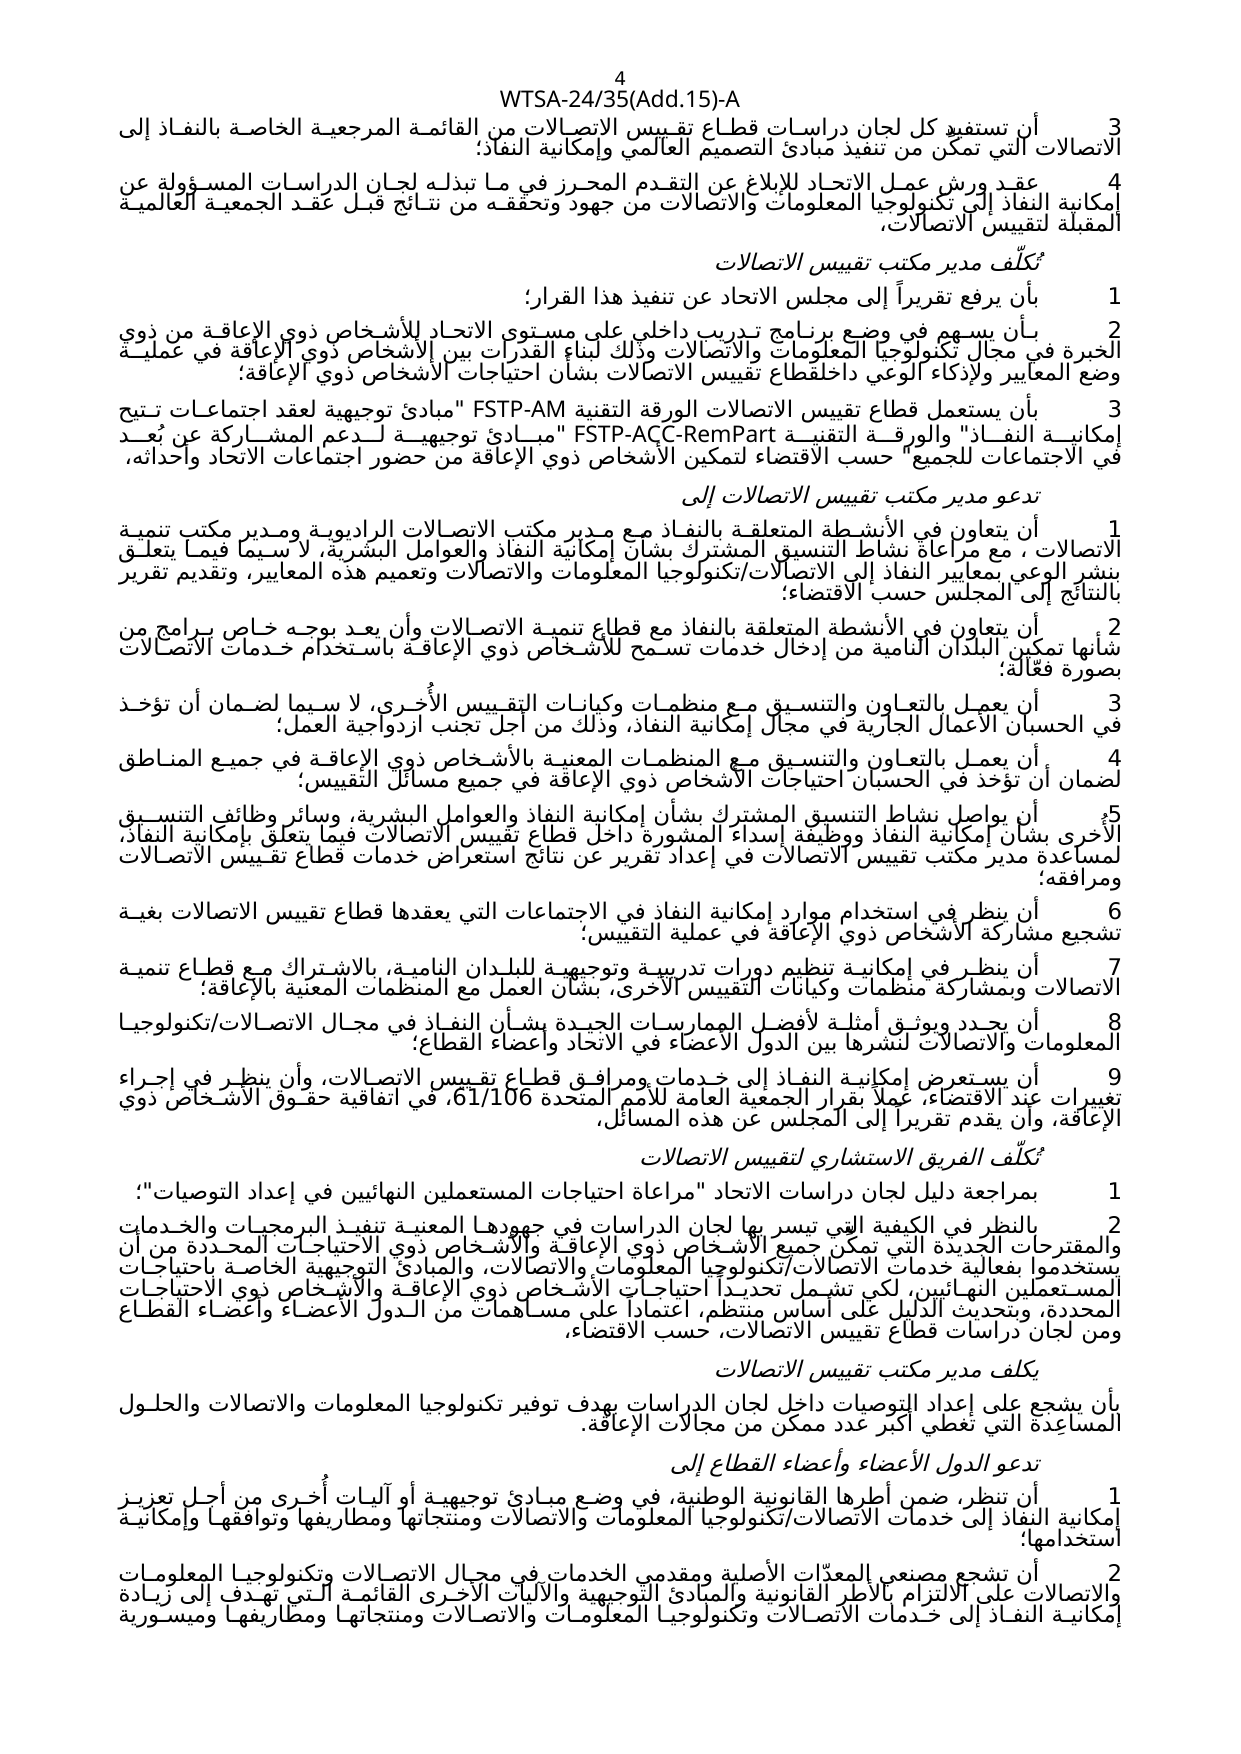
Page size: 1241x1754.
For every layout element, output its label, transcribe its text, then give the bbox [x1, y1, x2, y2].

text 8 أن يحدد ويوثق أمثلة لأفضل الممارسات الجيدة بشأن النفاذ في مجال الاتصالات/تكنولوجيا المعلومات والاتصالات لنشرها بين الدول الأعضاء في الاتحاد وأعضاء القطاع؛ [118, 1013, 1122, 1056]
text 2 بأن يسهم في وضع برنامج تدريب داخلي على مستوى الاتحاد للأشخاص ذوي الإعاقة من ذوي الخبرة في مجال تكنولوجيا المعلومات والاتصالات وذلك لبناء القدرات بين الأشخاص ذوي الإعاقة في عملية وضع المعايير ولإذكاء الوعي داخلقطاع تقييس الاتصالات بشأن احتياجات الأشخاص ذوي الإعاقة؛ [118, 321, 1122, 385]
text 3 أن يعمل بالتعاون والتنسيق مع منظمات وكيانات التقييس الأُخرى، لا سيما لضمان أن تؤخذ في الحسبان الأعمال الجارية في مجال إمكانية النفاذ، وذلك من أجل تجنب ازدواجية العمل؛ [118, 695, 1122, 737]
text 2 أن يتعاون في الأنشطة المتعلقة بالنفاذ مع قطاع تنمية الاتصالات وأن يعد بوجه خاص برامج من شأنها تمكين البلدان النامية من إدخال خدمات تسمح للأشخاص ذوي الإعاقة باستخدام خدمات الاتصالات بصورة فعّالة؛ [118, 618, 1122, 682]
text 1 بأن يرفع تقريراً إلى مجلس الاتحاد عن تنفيذ هذا القرار؛ [796, 288, 1122, 309]
text 7 أن ينظر في إمكانية تنظيم دورات تدريبية وتوجيهية للبلدان النامية، بالاشتراك مع قطاع تنمية الاتصالات وبمشاركة منظمات وكيانات التقييس الأخرى، بشأن العمل مع المنظمات المعنية بالإعاقة؛ [118, 958, 1122, 1001]
text 4 عقد ورش عمل الاتحاد للإبلاغ عن التقدم المحرز في ما تبذله لجان الدراسات المسؤولة عن إمكانية النفاذ إلى تكنولوجيا المعلومات والاتصالات من جهود وتحققه من نتائج قبل عقد الجمعية العالمية المقبلة لتقييس الاتصالات، [118, 173, 1122, 237]
text 4 أن يعمل بالتعاون والتنسيق مع المنظمات المعنية بالأشخاص ذوي الإعاقة في جميع المناطق لضمان أن تؤخذ في الحسبان احتياجات الأشخاص ذوي الإعاقة في جميع مسائل التقييس؛ [118, 750, 1122, 792]
text 1 أن يتعاون في الأنشطة المتعلقة بالنفاذ مع مدير مكتب الاتصالات الراديوية ومدير مكتب تنمية الاتصالات، مع مراعاة نشاط التنسيق المشترك بشأن إمكانية النفاذ والعوامل البشرية، لا سيما فيما يتعلق بنشر الوعي بمعايير النفاذ إلى الاتصالات/تكنولوجيا المعلومات والاتصالات وتعميم هذه المعايير، وتقديم تقرير بالنتائج إلى المجلس حسب الاقتضاء؛ [118, 521, 1122, 606]
text تُكلّف الفريق الاستشاري لتقييس الاتصالات [947, 1149, 1122, 1170]
text 1 بأن يرفع تقريراً إلى مجلس الاتحاد عن تنفيذ هذا القرار؛ [118, 288, 575, 309]
text 1 بأن يرفع تقريراً إلى مجلس الاتحاد عن تنفيذ هذا القرار؛ [553, 288, 817, 309]
text تدعو مدير مكتب تقييس الاتصالات إلى [118, 487, 1122, 508]
text تدعو الدول الأعضاء وأعضاء القطاع إلى [118, 1454, 1122, 1475]
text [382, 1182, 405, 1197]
text 9 أن يستعرض إمكانية النفاذ إلى خدمات ومرافق قطاع تقييس الاتصالات، وأن ينظر في إجراء تغييرات عند الاقتضاء، عملاً بقرار الجمعية العامة للأمم المتحدة 61/106، في اتفاقية حقوق الأشخاص ذوي الإعاقة، وأن يقدم تقريراً إلى المجلس عن هذه المسائل، [118, 1068, 1122, 1132]
text 6 أن ينظر في استخدام موارد إمكانية النفاذ في الاجتماعات التي يعقدها قطاع تقييس الاتصالات بغية تشجيع مشاركة الأشخاص ذوي الإعاقة في عملية التقييس؛ [118, 903, 1122, 945]
text تُكلّف مدير مكتب تقييس الاتصالات [118, 254, 1122, 275]
text 2 بالنظر في الكيفية التي تيسر بها لجان الدراسات في جهودها المعنية تنفيذ البرمجيات والخدمات والمقترحات الجديدة التي تمكِّن جميع الأشخاص ذوي الإعاقة والأشخاص ذوي الاحتياجات المحددة من أن يستخدموا بفعالية خدمات الاتصالات/تكنولوجيا المعلومات والاتصالات، والمبادئ التوجيهية الخاصة باحتياجات المستعملين النهائيين، لكي تشمل تحديداً احتياجات الأشخاص ذوي الإعاقة والأشخاص ذوي الاحتياجات المحددة، وبتحديث الدليل على أساس منتظم، اعتماداً على مساهمات من الدول الأعضاء وأعضاء القطاع ومن لجان دراسات قطاع تقييس الاتصالات، حسب الاقتضاء، [118, 1216, 1122, 1344]
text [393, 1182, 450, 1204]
text 1 بمراجعة دليل لجان دراسات الاتحاد "مراعاة احتياجات المستعملين النهائيين في إعداد التوصيات"؛ [435, 1182, 1122, 1204]
text 3 بأن يستعمل قطاع تقييس الاتصالات الورقة التقنية FSTP-AM "مبادئ توجيهية لعقد اجتماعات تتيح إمكانية النفاذ" والورقة التقنية FSTP-ACC-RemPart "مبادئ توجيهية لدعم المشاركة عن بُعد في الاجتماعات للجميع" حسب الاقتضاء لتمكين الأشخاص ذوي الإعاقة من حضور اجتماعات الاتحاد وأحداثه، [118, 398, 1122, 470]
text تُكلّف الفريق الاستشاري لتقييس الاتصالات [743, 1149, 975, 1170]
text 1 أن تنظر، ضمن أطرها القانونية الوطنية، في وضع مبادئ توجيهية أو آليات أُخرى من أجل تعزيز إمكانية النفاذ إلى خدمات الاتصالات/تكنولوجيا المعلومات والاتصالات ومنتجاتها ومطاريفها وتوافقها وإمكانية استخدامها؛ [118, 1488, 1122, 1552]
text 5 أن يواصل نشاط التنسيق المشترك بشأن إمكانية النفاذ والعوامل البشرية، وسائر وظائف التنسيق الأُخرى بشأن إمكانية النفاذ ووظيفة إسداء المشورة داخل قطاع تقييس الاتصالات فيما يتعلق بإمكانية النفاذ، لمساعدة مدير مكتب تقييس الاتصالات في إعداد تقرير عن نتائج استعراض خدمات قطاع تقييس الاتصالات ومرافقه؛ [118, 805, 1122, 890]
text 3 أن تستفيد كل لجان دراسات قطاع تقييس الاتصالات من القائمة المرجعية الخاصة بالنفاذ إلى الاتصالات التي تمكِّن من تنفيذ مبادئ التصميم العالمي وإمكانية النفاذ؛ [118, 118, 1122, 161]
text تُكلّف الفريق الاستشاري لتقييس الاتصالات [118, 1149, 802, 1170]
